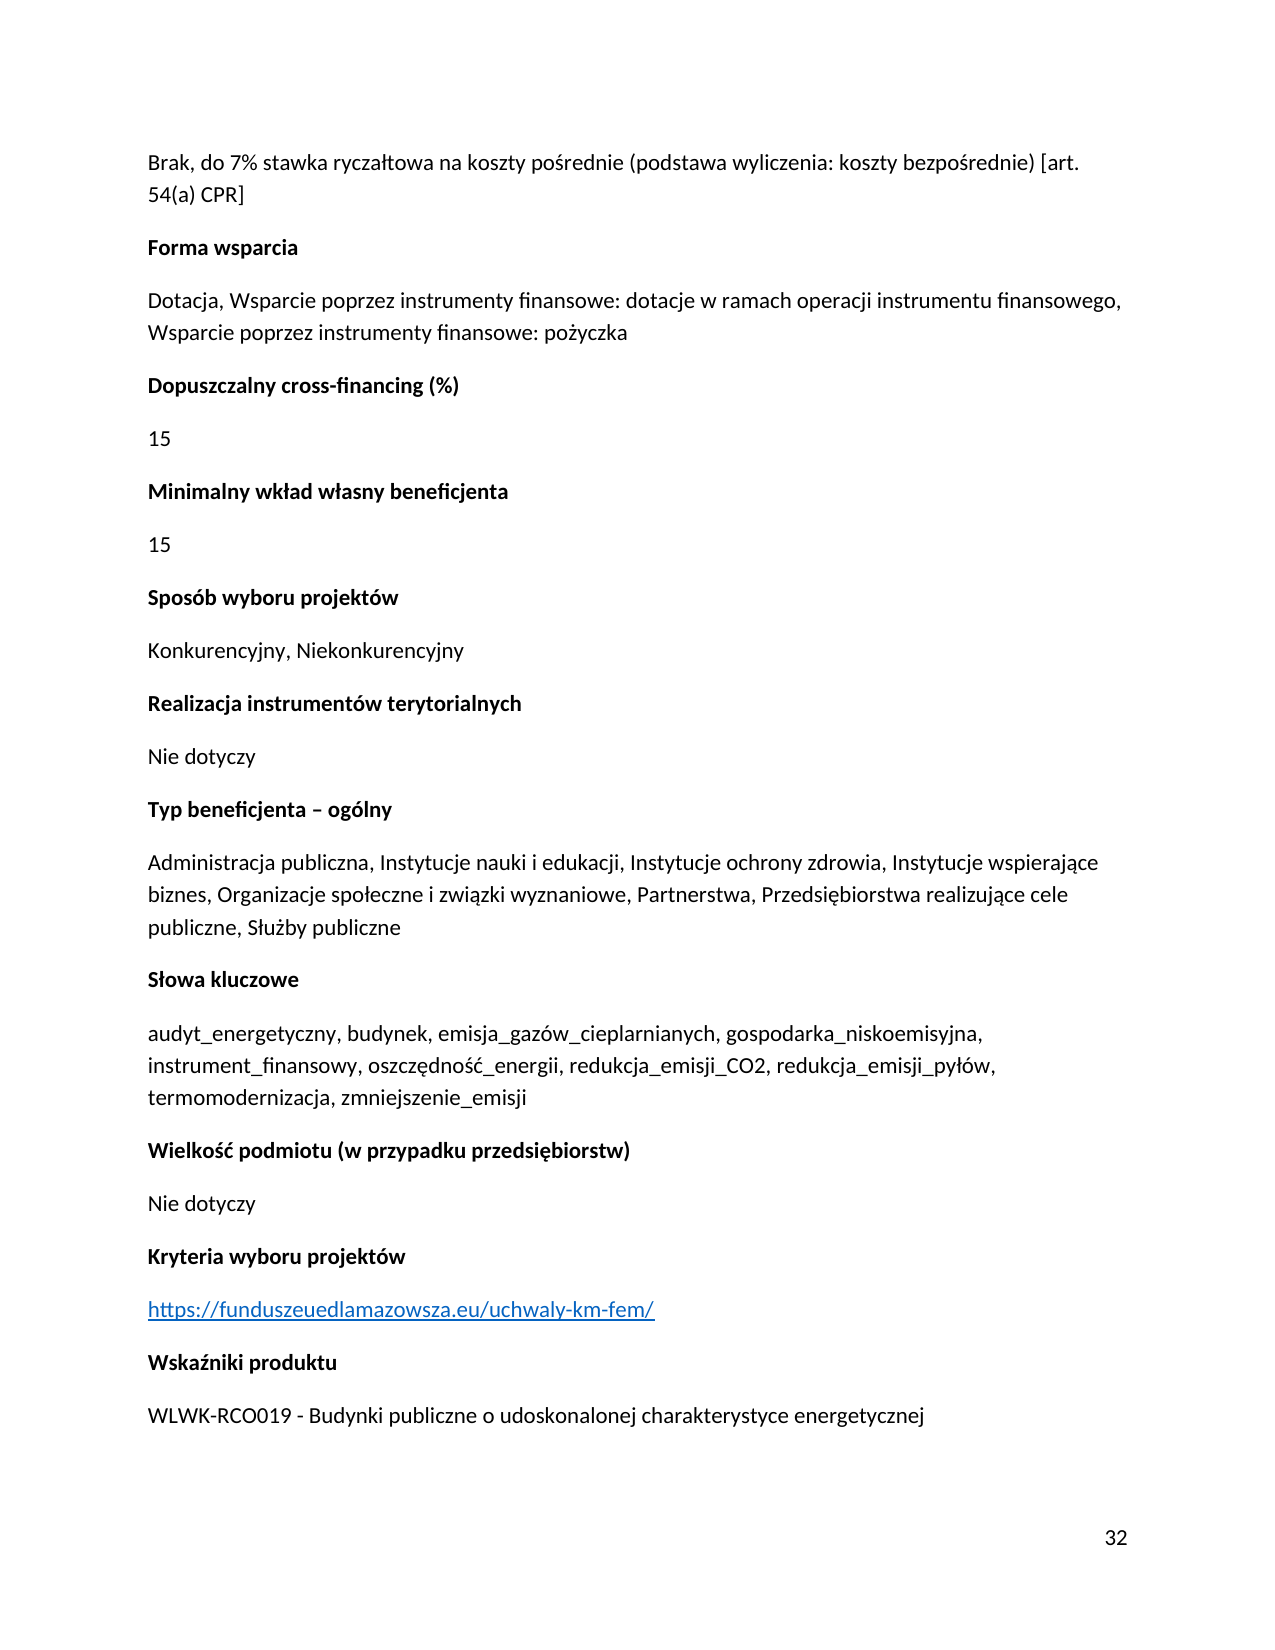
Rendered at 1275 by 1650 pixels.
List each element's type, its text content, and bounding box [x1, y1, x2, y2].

text Realizacja instrumentów terytorialnych [148, 689, 1127, 717]
text Typ beneficjenta – ogólny [148, 795, 1127, 823]
text https://funduszeuedlamazowsza.eu/uchwaly-km-fem/ [148, 1295, 1127, 1323]
text Dotacja, Wsparcie poprzez instrumenty finansowe: dotacje w ramach operacji instrumentu finansowego, Wsparcie poprzez instrumenty finansowe: pożyczka [148, 286, 1127, 346]
text Konkurencyjny, Niekonkurencyjny [148, 636, 1127, 664]
text Sposób wyboru projektów [148, 583, 1127, 611]
text 15 [148, 530, 1127, 558]
text Forma wsparcia [148, 233, 1127, 261]
text Administracja publiczna, Instytucje nauki i edukacji, Instytucje ochrony zdrowia, Instytucje wspierające biznes, Organizacje społeczne i związki wyznaniowe, Partnerstwa, Przedsiębiorstwa realizujące cele publiczne, Służby publiczne [148, 848, 1127, 941]
text Brak, do 7% stawka ryczałtowa na koszty pośrednie (podstawa wyliczenia: koszty bezpośrednie) [art. 54(a) CPR] [148, 148, 1127, 208]
text Wielkość podmiotu (w przypadku przedsiębiorstw) [148, 1136, 1127, 1164]
text WLWK-RCO019 - Budynki publiczne o udoskonalonej charakterystyce energetycznej [148, 1401, 1127, 1429]
text audyt_energetyczny, budynek, emisja_gazów_cieplarnianych, gospodarka_niskoemisyjna, instrument_finansowy, oszczędność_energii, redukcja_emisji_CO2, redukcja_emisji_pyłów, termomodernizacja, zmniejszenie_emisji [148, 1019, 1127, 1111]
text Nie dotyczy [148, 1189, 1127, 1217]
text 15 [148, 424, 1127, 452]
text Dopuszczalny cross-financing (%) [148, 371, 1127, 399]
text Kryteria wyboru projektów [148, 1242, 1127, 1270]
text Słowa kluczowe [148, 966, 1127, 994]
text Nie dotyczy [148, 742, 1127, 770]
text Minimalny wkład własny beneficjenta [148, 477, 1127, 505]
text Wskaźniki produktu [148, 1348, 1127, 1376]
